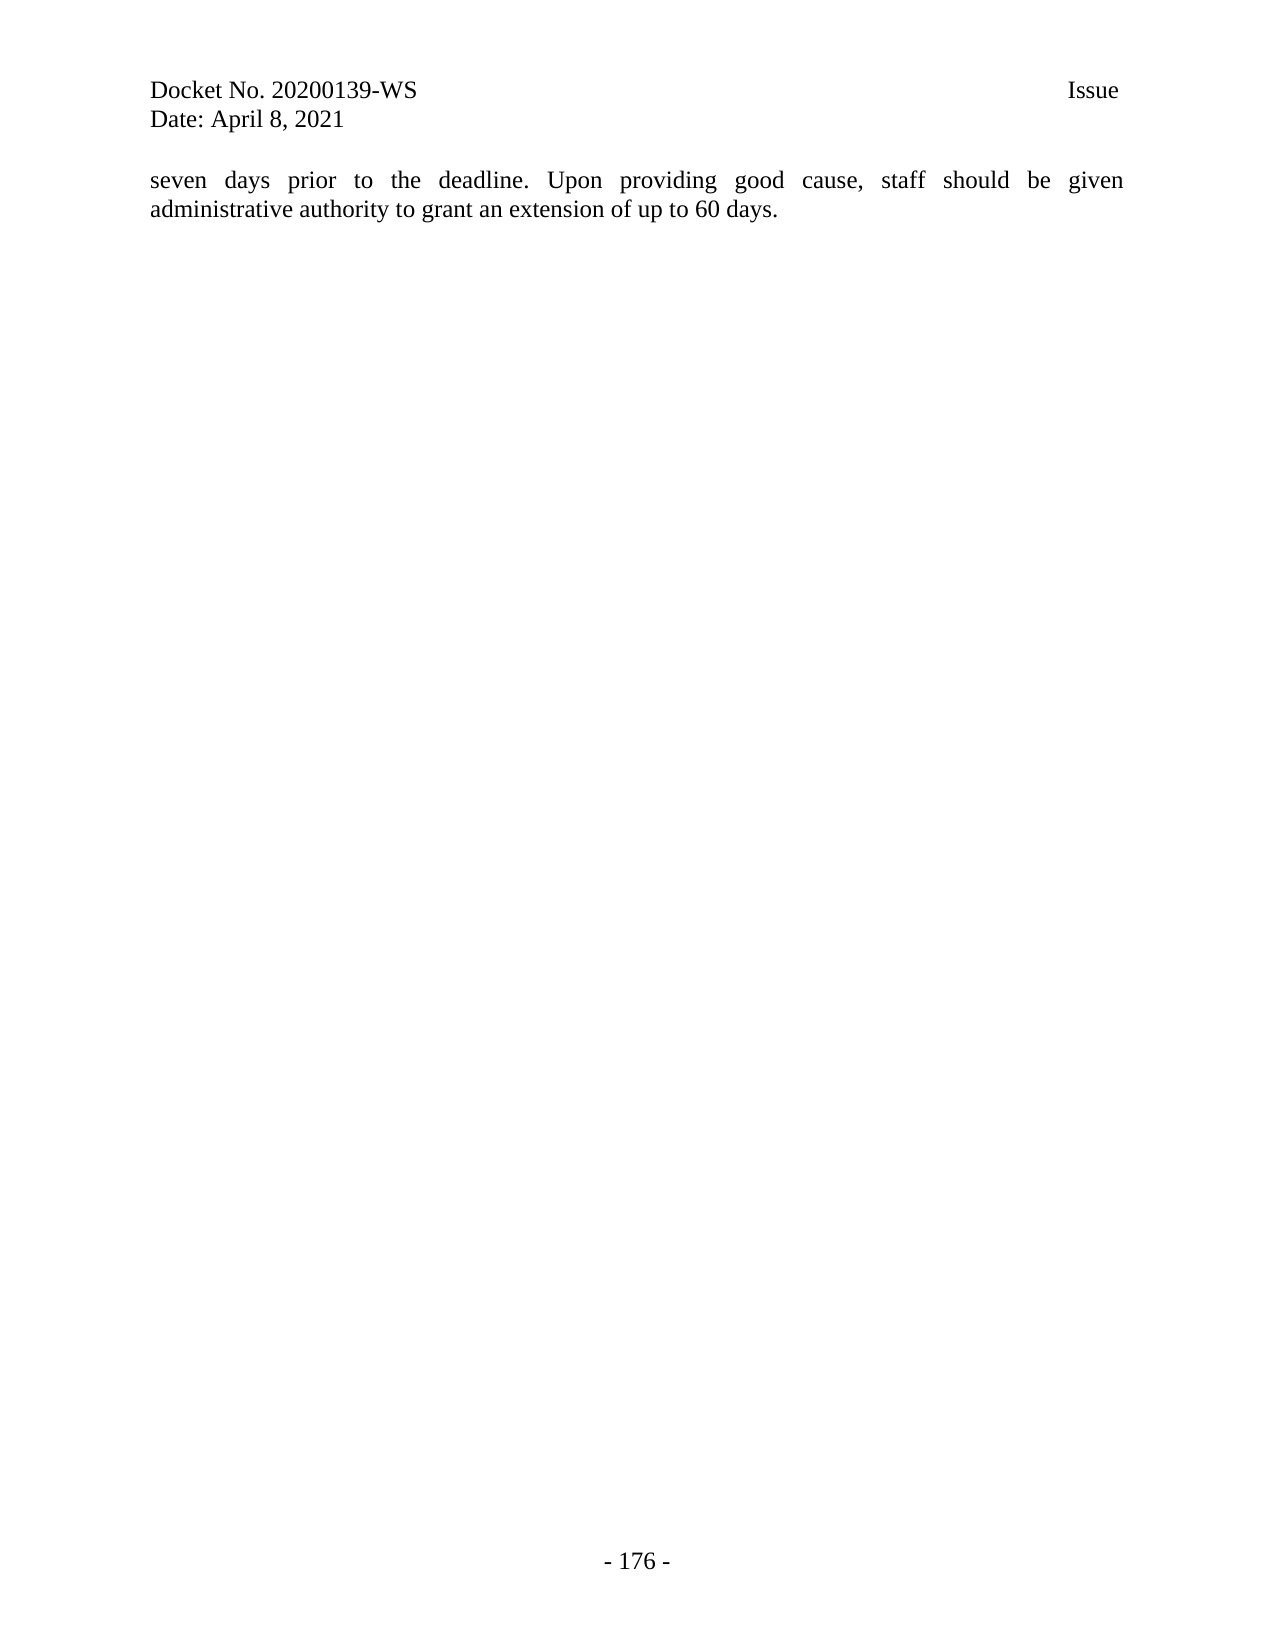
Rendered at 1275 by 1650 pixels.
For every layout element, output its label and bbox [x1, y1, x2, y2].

text [150, 165, 1125, 222]
